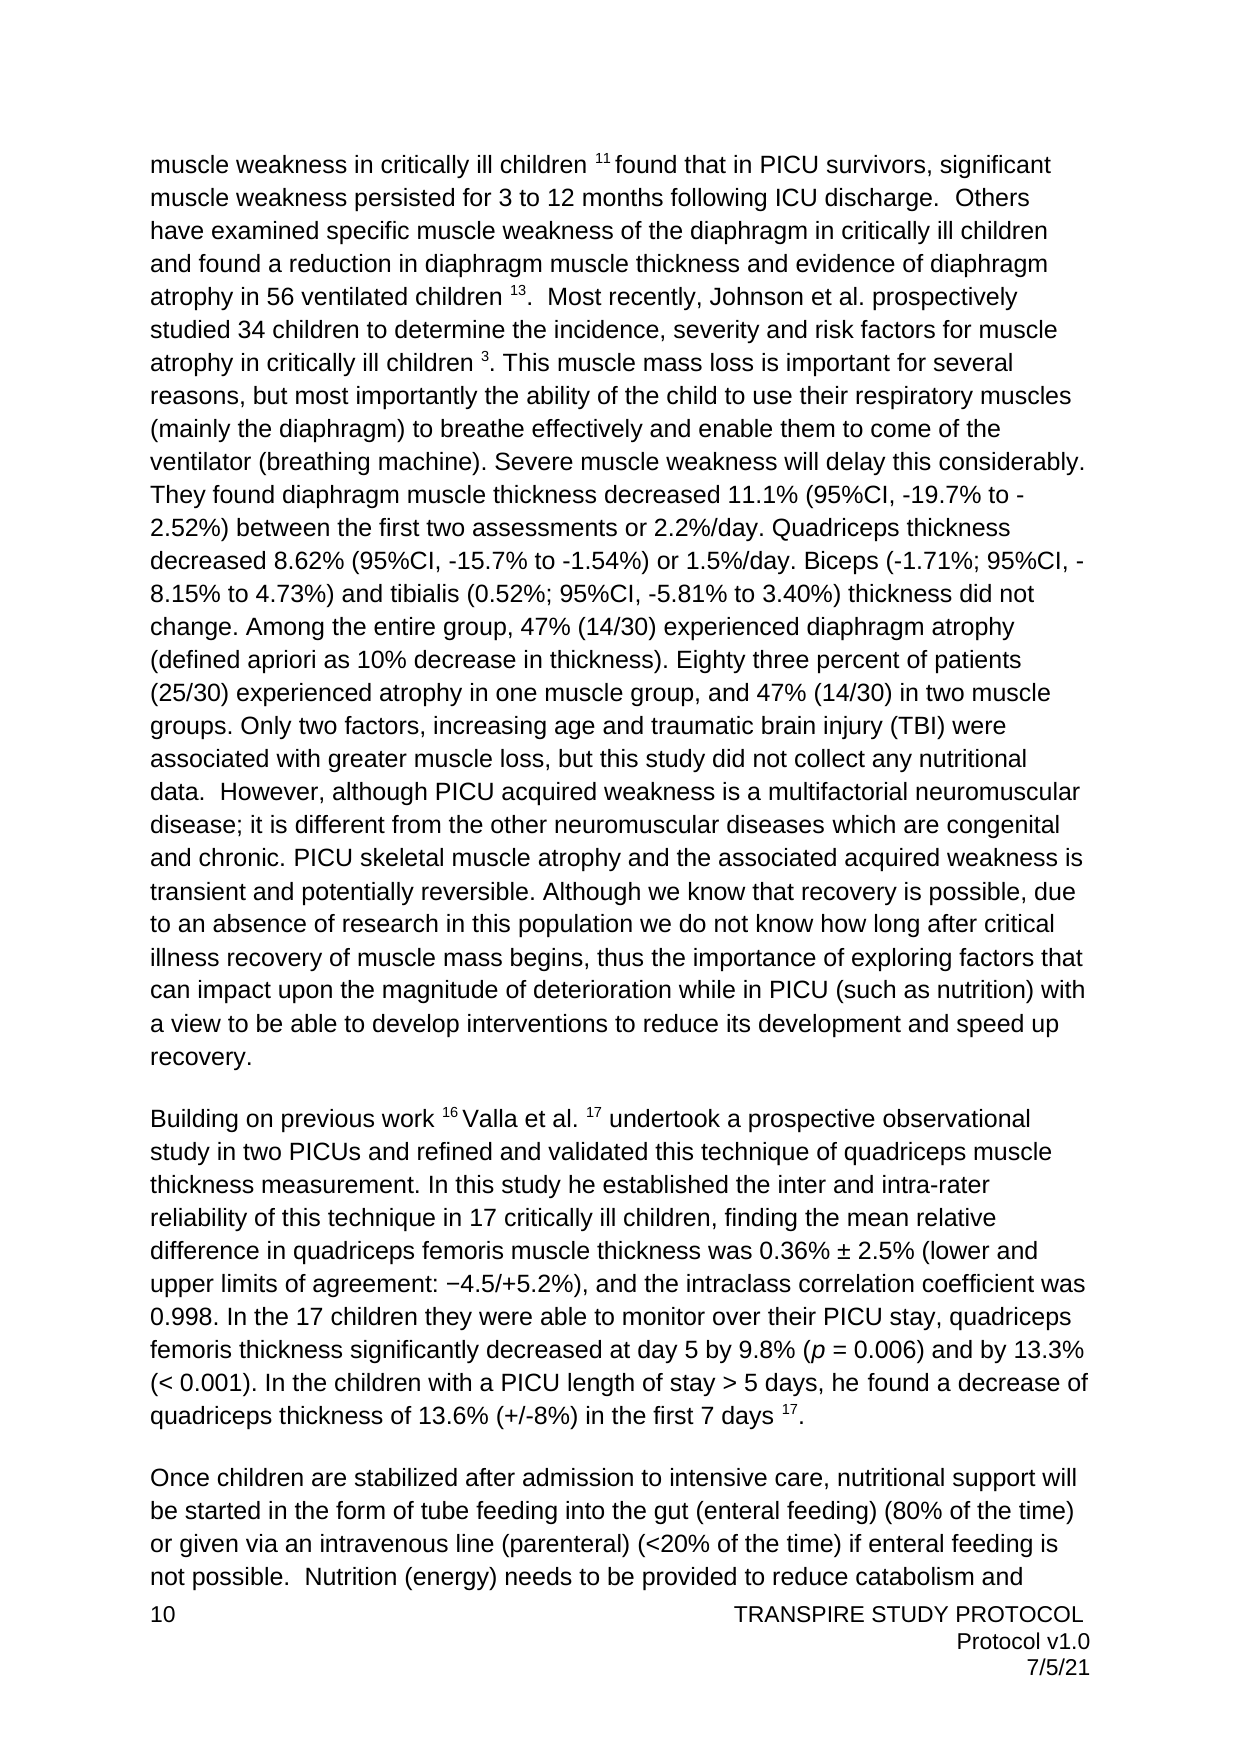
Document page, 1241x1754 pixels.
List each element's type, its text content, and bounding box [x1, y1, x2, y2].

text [150, 1463, 1090, 1591]
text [150, 150, 1090, 1070]
text Building on previous work 16 Valla et al. 17 undertook a prospective observational study in two PICUs and refined and validated this technique of quadriceps muscle thickness measurement. In this study he established the inter and intra-rater reliability of this technique in 17 critically ill children, finding the mean relative difference in quadriceps femoris muscle thickness was 0.36% ± 2.5% (lower and upper limits of agreement: −4.5/+5.2%), and the intraclass correlation coefficient was 0.998. In the 17 children they were able to monitor over their PICU stay, quadriceps femoris thickness significantly decreased at day 5 by 9.8% (p = 0.006) and by 13.3% (< 0.001). In the children with a PICU length of stay > 5 days, he found a decrease of quadriceps thickness of 13.6% (+/-8%) in the first 7 days 17. [150, 1104, 1090, 1430]
